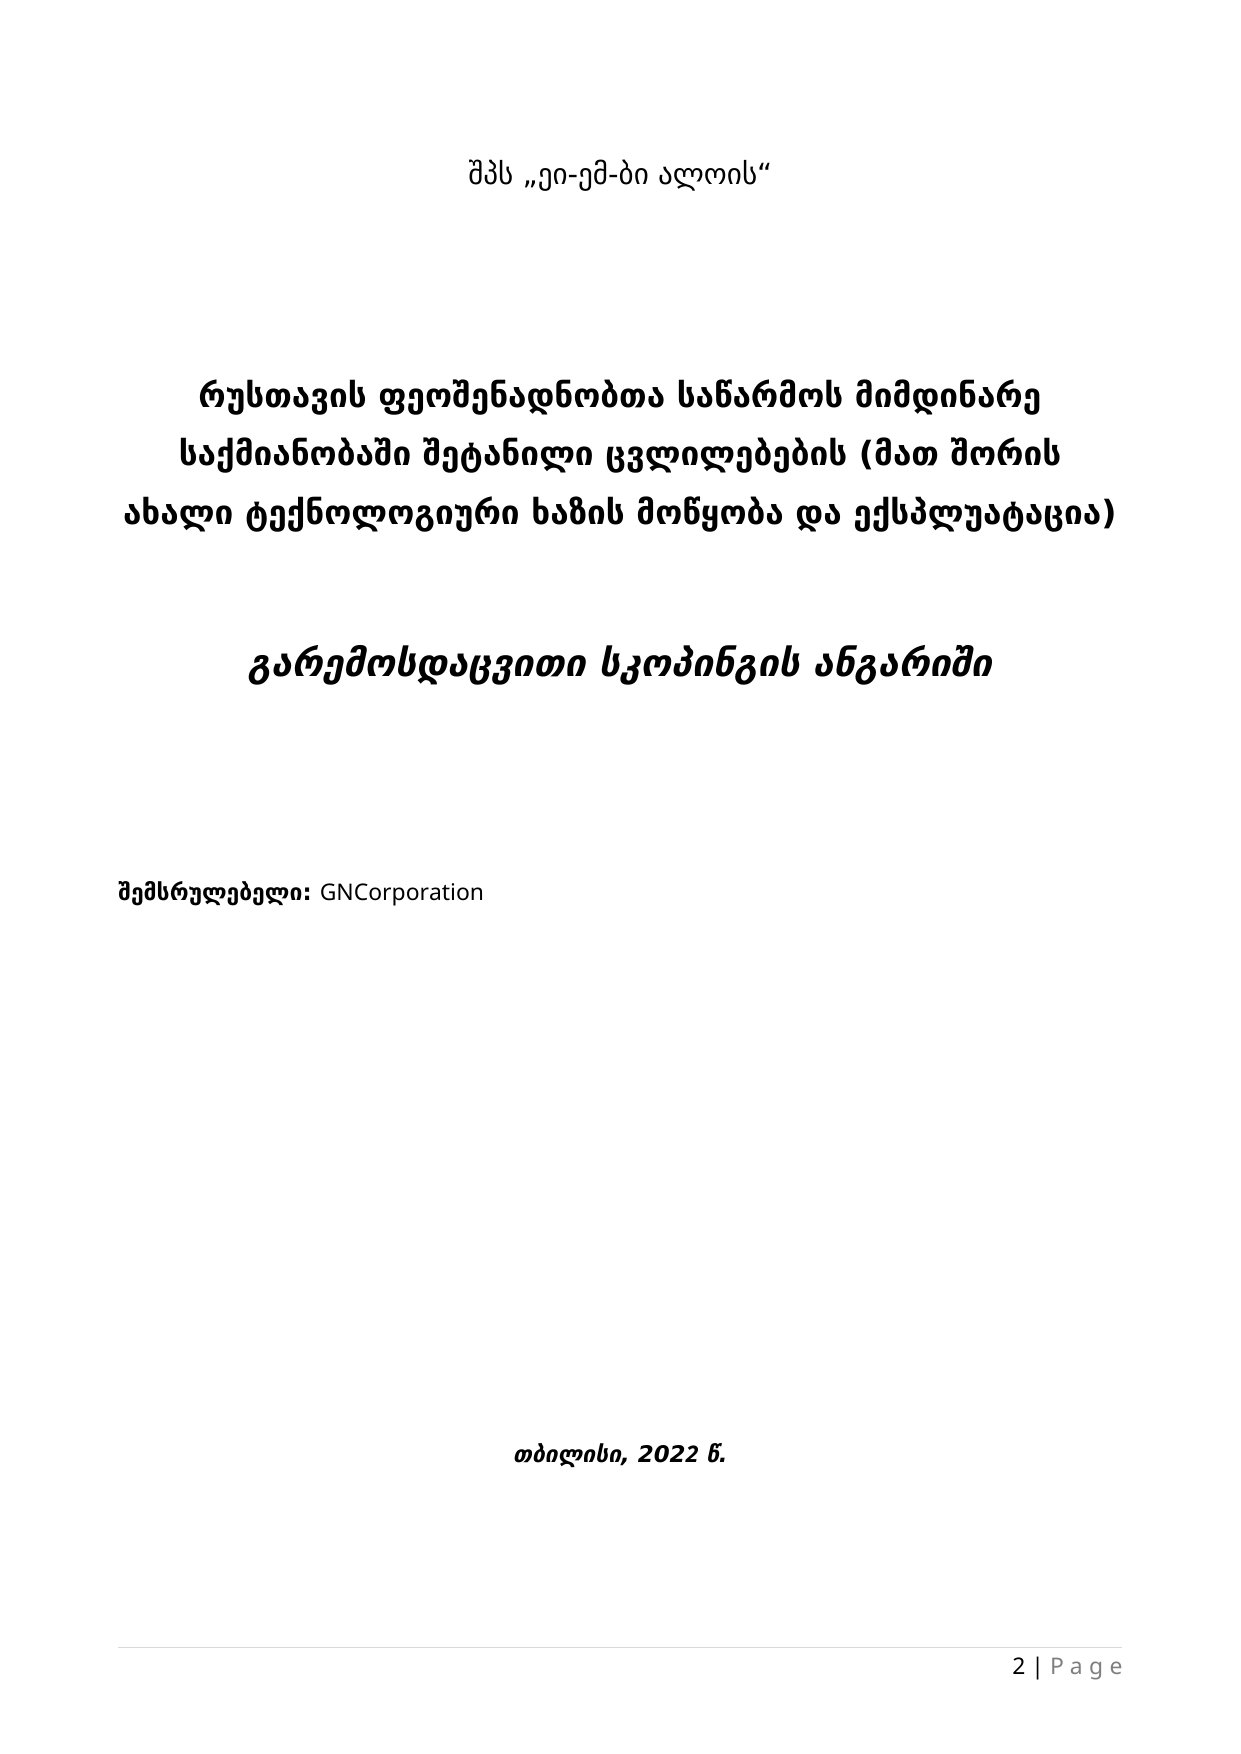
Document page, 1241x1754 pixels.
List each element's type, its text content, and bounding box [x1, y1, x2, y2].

text შპს „ეი-ემ-ბი ალოის“ [118, 157, 1122, 191]
text გარემოსდაცვითი სკოპინგის ანგარიში [118, 642, 1122, 685]
text რუსთავის ფეოშენადნობთა საწარმოს მიმდინარე საქმიანობაში შეტანილი ცვლილებების (მათ შორის ახალი ტექნოლოგიური ხაზის მოწყობა და ექსპლუატაცია) [118, 377, 1122, 532]
text თბილისი, 2022 წ. [118, 1437, 1122, 1469]
text შემსრულებელი: GNCorporation [118, 876, 1122, 907]
